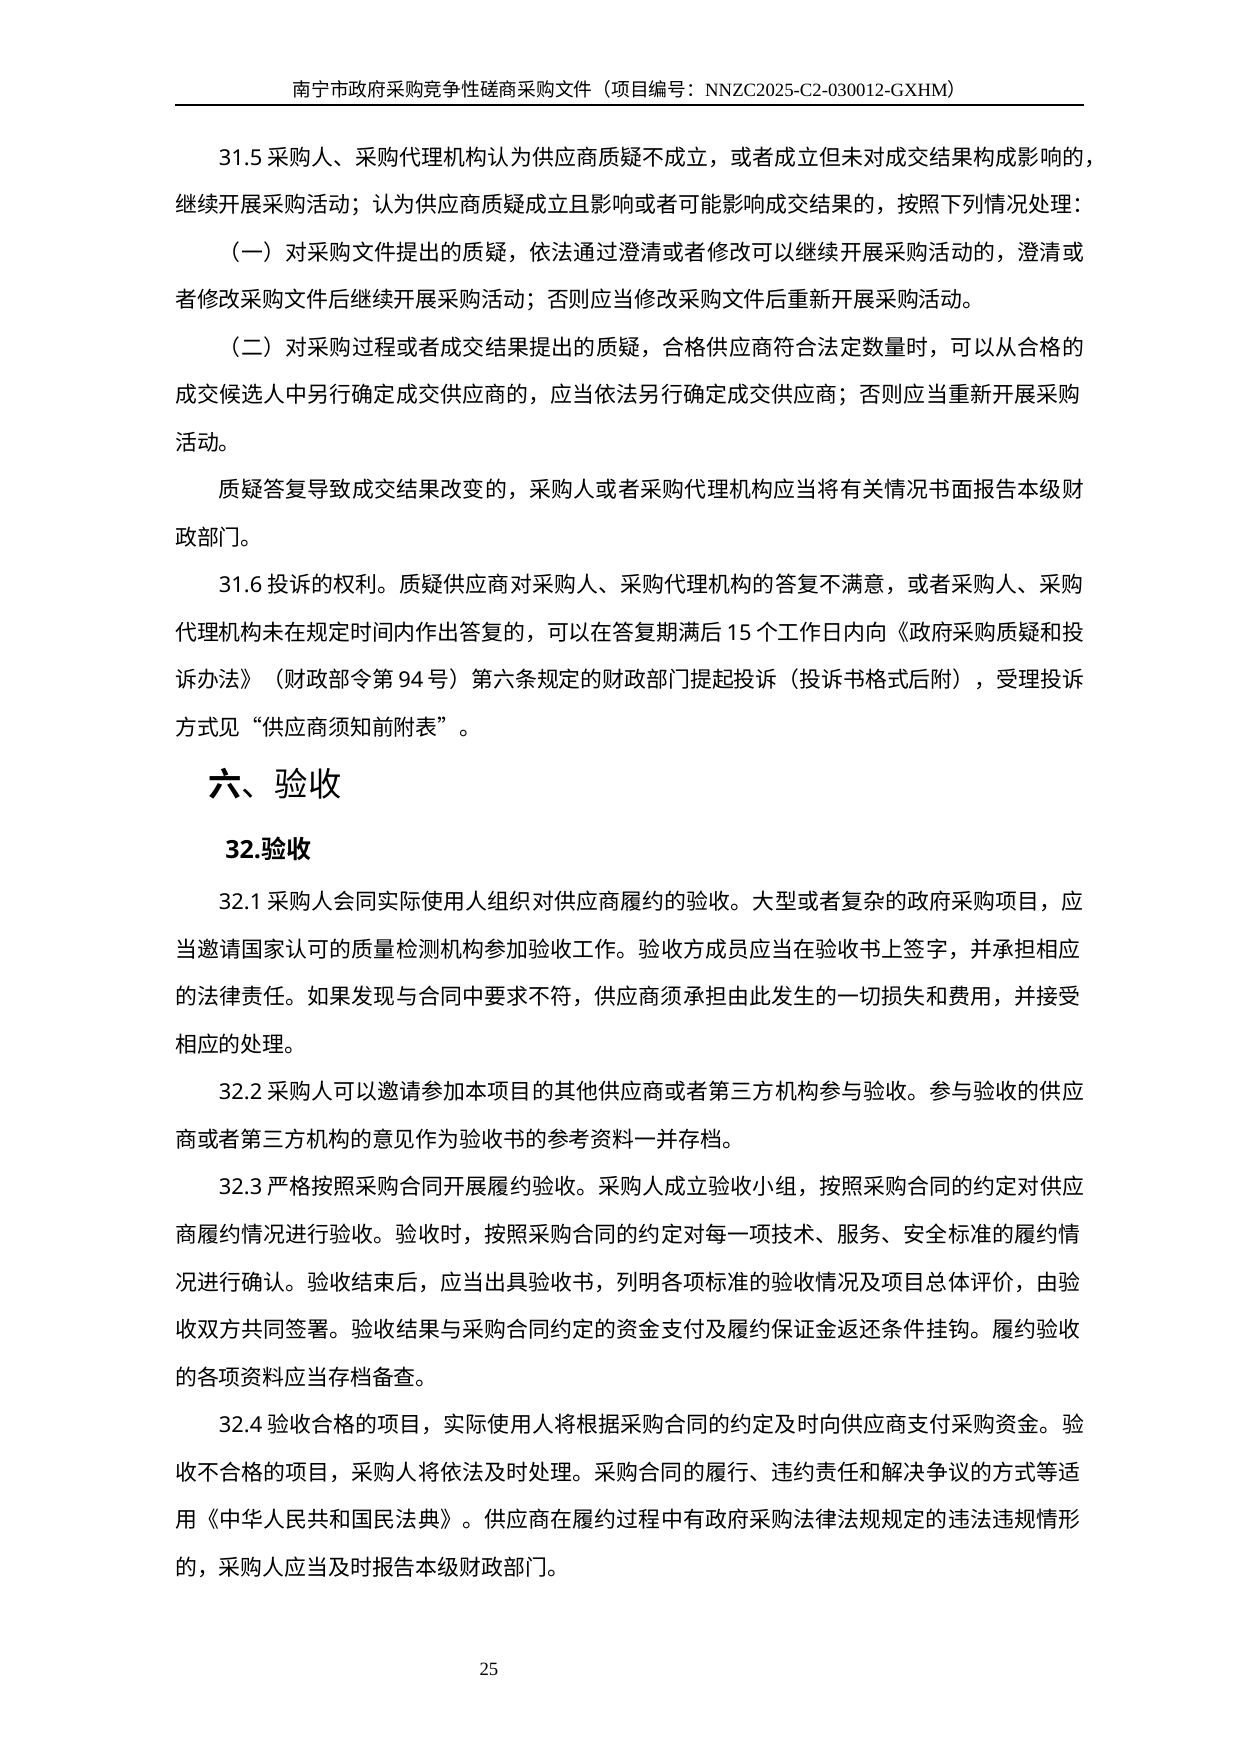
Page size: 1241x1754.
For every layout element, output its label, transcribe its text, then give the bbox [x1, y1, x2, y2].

text 32.3严格按照采购合同开展履约验收。采购人成立验收小组，按照采购合同的约定对供应商履约情况进行验收。验收时，按照采购合同的约定对每一项技术、服务、安全标准的履约情况进行确认。验收结束后，应当出具验收书，列明各项标准的验收情况及项目总体评价，由验收双方共同签署。验收结果与采购合同约定的资金支付及履约保证金返还条件挂钩。履约验收的各项资料应当存档备查。 [175, 1169, 1084, 1391]
text 质疑答复导致成交结果改变的，采购人或者采购代理机构应当将有关情况书面报告本级财政部门。 [175, 472, 1084, 551]
text 32.2采购人可以邀请参加本项目的其他供应商或者第三方机构参与验收。参与验收的供应商或者第三方机构的意见作为验收书的参考资料一并存档。 [175, 1074, 1084, 1153]
text 31.6投诉的权利。质疑供应商对采购人、采购代理机构的答复不满意，或者采购人、采购代理机构未在规定时间内作出答复的，可以在答复期满后15个工作日内向《政府采购质疑和投诉办法》（财政部令第94号）第六条规定的财政部门提起投诉（投诉书格式后附），受理投诉方式见“供应商须知前附表”。 [175, 567, 1084, 742]
text （一）对采购文件提出的质疑，依法通过澄清或者修改可以继续开展采购活动的，澄清或者修改采购文件后继续开展采购活动；否则应当修改采购文件后重新开展采购活动。 [175, 235, 1084, 314]
subtitle 六、验收 [175, 757, 1084, 806]
text 32.4验收合格的项目，实际使用人将根据采购合同的约定及时向供应商支付采购资金。验收不合格的项目，采购人将依法及时处理。采购合同的履行、违约责任和解决争议的方式等适用《中华人民共和国民法典》。供应商在履约过程中有政府采购法律法规规定的违法违规情形的，采购人应当及时报告本级财政部门。 [175, 1407, 1084, 1581]
text （二）对采购过程或者成交结果提出的质疑，合格供应商符合法定数量时，可以从合格的成交候选人中另行确定成交供应商的，应当依法另行确定成交供应商；否则应当重新开展采购活动。 [175, 330, 1084, 456]
text 31.5采购人、采购代理机构认为供应商质疑不成立，或者成立但未对成交结果构成影响的，继续开展采购活动；认为供应商质疑成立且影响或者可能影响成交结果的，按照下列情况处理： [175, 139, 1084, 219]
text 32.1采购人会同实际使用人组织对供应商履约的验收。大型或者复杂的政府采购项目，应当邀请国家认可的质量检测机构参加验收工作。验收方成员应当在验收书上签字，并承担相应的法律责任。如果发现与合同中要求不符，供应商须承担由此发生的一切损失和费用，并接受相应的处理。 [175, 884, 1084, 1058]
text 32.验收 [175, 830, 1084, 866]
